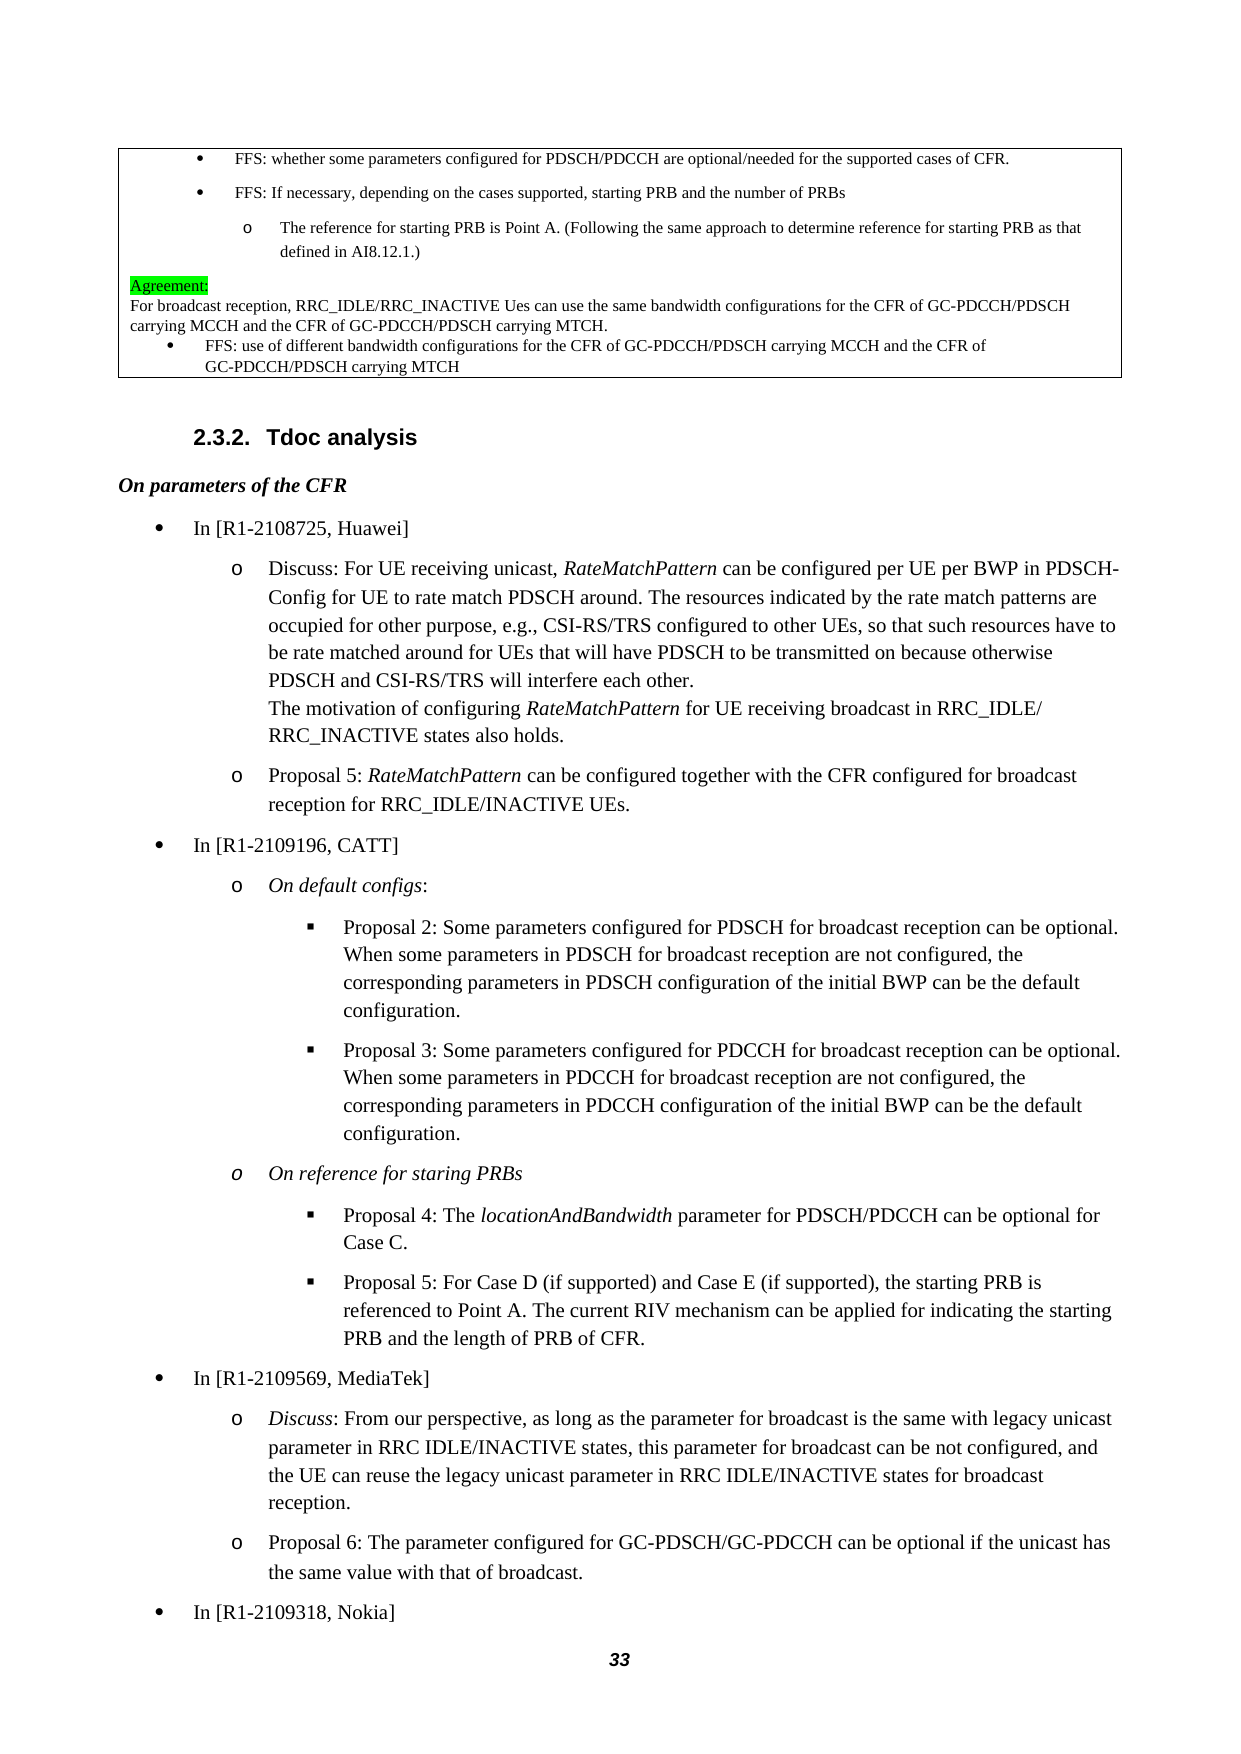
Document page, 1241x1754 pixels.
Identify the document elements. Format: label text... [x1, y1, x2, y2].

list In [R1-2109318, Nokia] [156, 1600, 1122, 1624]
subtitle Tdoc analysis [193, 424, 1122, 450]
list Proposal 5: RateMatchPattern can be configured together with the CFR configured for broadcast reception for RRC_IDLE/INACTIVE UEs. [231, 763, 1122, 816]
list Proposal 4: The locationAndBandwidth parameter for PDSCH/PDCCH can be optional for Case C. [306, 1203, 1122, 1254]
list Proposal 2: Some parameters configured for PDSCH for broadcast reception can be optional. When some parameters in PDSCH for broadcast reception are not configured, the corresponding parameters in PDSCH configuration of the initial BWP can be the default configuration. [306, 915, 1122, 1022]
list In [R1-2109196, CATT] [156, 832, 1122, 857]
list On reference for staring PRBs [231, 1161, 1122, 1186]
list In [R1-2109569, MediaTek] [156, 1366, 1122, 1390]
list Proposal 5: For Case D (if supported) and Case E (if supported), the starting PRB is referenced to Point A. The current RIV mechanism can be applied for indicating the starting PRB and the length of PRB of CFR. [306, 1270, 1122, 1349]
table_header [119, 149, 1121, 377]
list Discuss: For UE receiving unicast, RateMatchPattern can be configured per UE per BWP in PDSCH-Config for UE to rate match PDSCH around. The resources indicated by the rate match patterns are occupied for other purpose, e.g., CSI-RS/TRS configured to other UEs, so that such resources have to be rate matched around for UEs that will have PDSCH to be transmitted on because otherwise PDSCH and CSI-RS/TRS will interfere each other. The motivation of configuring RateMatchPattern for UE receiving broadcast in RRC_IDLE/ RRC_INACTIVE states also holds. [231, 556, 1122, 747]
list Discuss: From our perspective, as long as the parameter for broadcast is the same with legacy unicast parameter in RRC IDLE/INACTIVE states, this parameter for broadcast can be not configured, and the UE can reuse the legacy unicast parameter in RRC IDLE/INACTIVE states for broadcast reception. [231, 1406, 1122, 1514]
list On default configs: [231, 873, 1122, 898]
list In [R1-2108725, Huawei] [156, 516, 1122, 540]
text On parameters of the CFR [118, 473, 1122, 497]
list Proposal 3: Some parameters configured for PDCCH for broadcast reception can be optional. When some parameters in PDCCH for broadcast reception are not configured, the corresponding parameters in PDCCH configuration of the initial BWP can be the default configuration. [306, 1038, 1122, 1144]
list Proposal 6: The parameter configured for GC-PDSCH/GC-PDCCH can be optional if the unicast has the same value with that of broadcast. [231, 1530, 1122, 1584]
